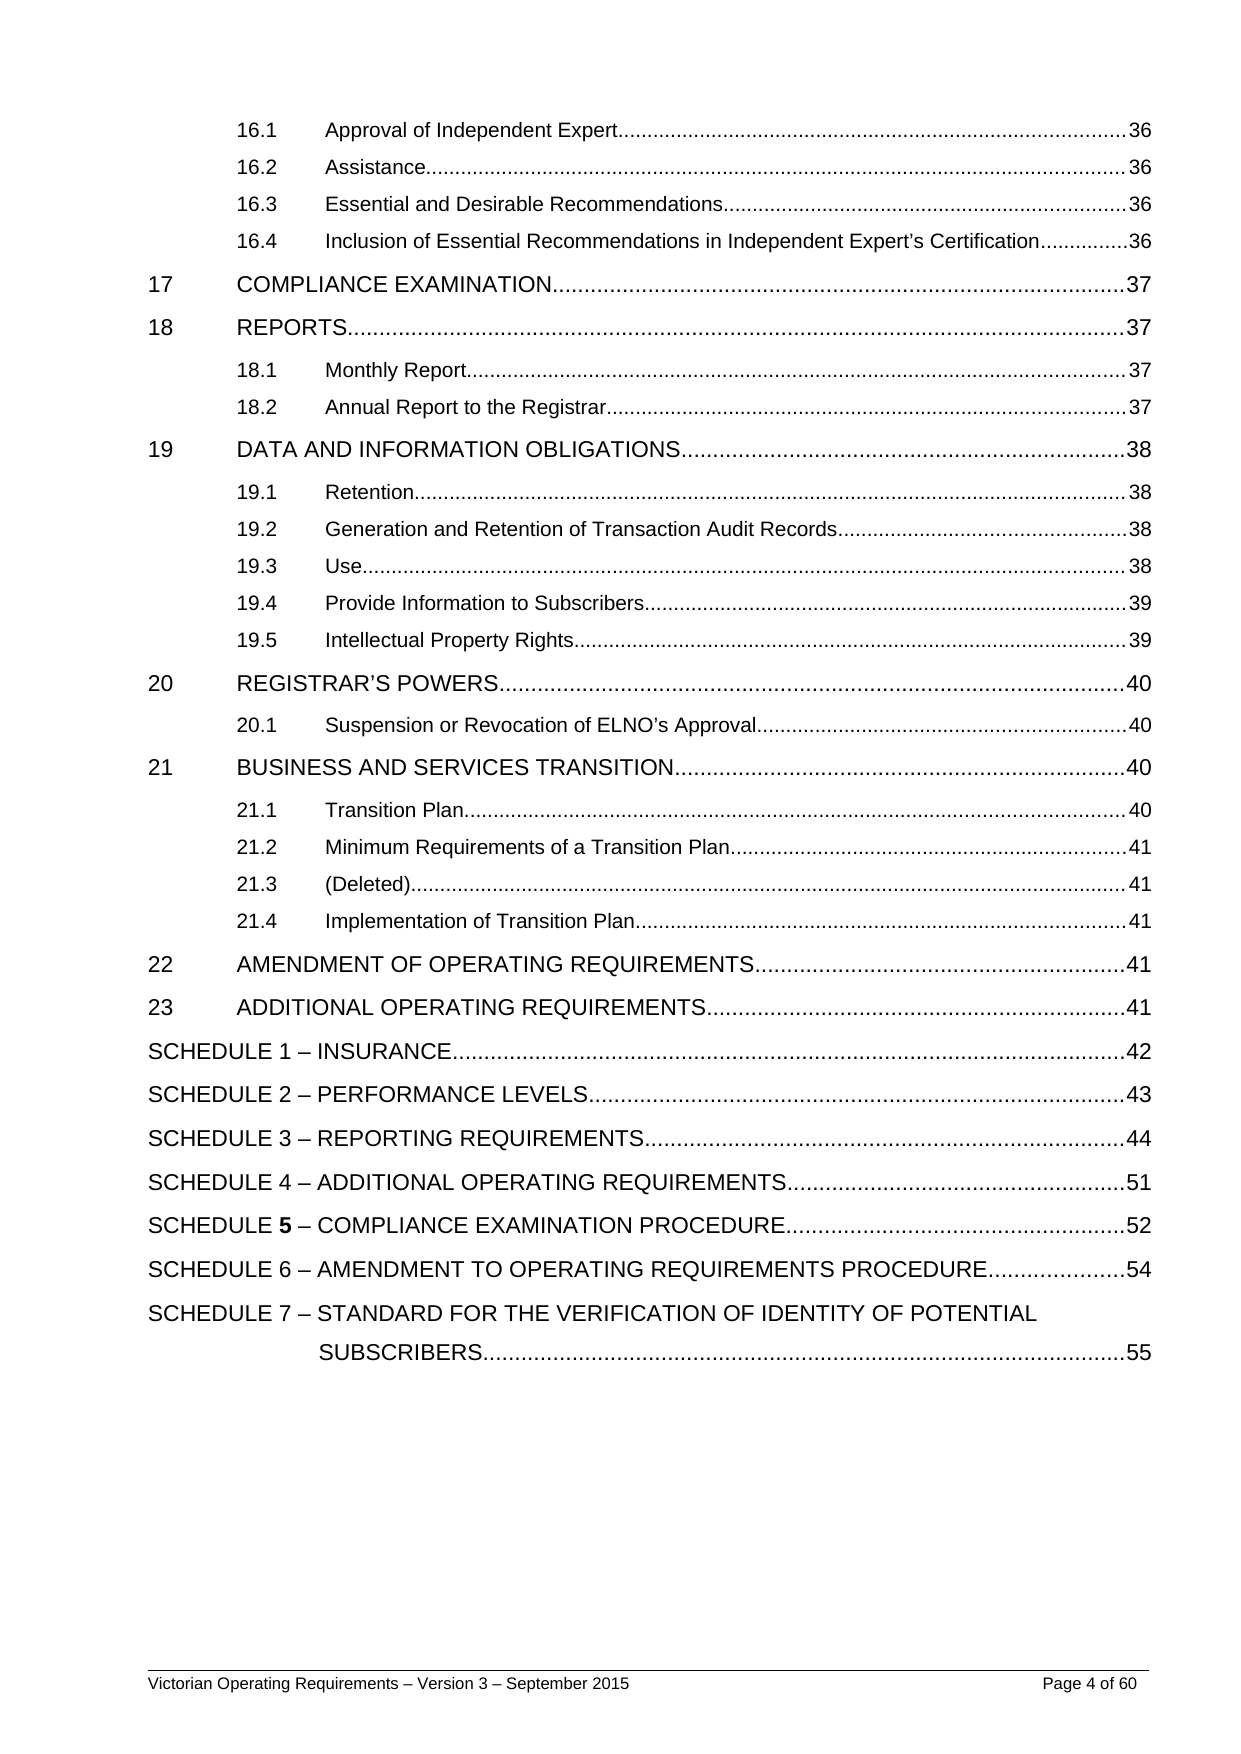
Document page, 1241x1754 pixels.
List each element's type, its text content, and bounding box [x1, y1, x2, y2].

text 20 Registrar’s Powers 40 [148, 669, 1149, 696]
text 21.4 Implementation of Transition Plan 41 [148, 909, 1149, 933]
text Schedule 5 – Compliance Examination Procedure 52 [148, 1212, 1149, 1239]
text 19.5 Intellectual Property Rights 39 [148, 628, 1149, 652]
text 16.1 Approval of Independent Expert 36 [148, 118, 1149, 142]
text 21.3 (Deleted) 41 [148, 872, 1149, 896]
text Schedule 3 – Reporting Requirements 44 [148, 1125, 1149, 1151]
text 18.1 Monthly Report 37 [148, 358, 1149, 382]
text 17 Compliance Examination 37 [148, 271, 1149, 297]
text 19.2 Generation and Retention of Transaction Audit Records 38 [148, 517, 1149, 541]
text 16.3 Essential and Desirable Recommendations 36 [148, 192, 1149, 216]
text 22 Amendment of Operating Requirements 41 [148, 951, 1149, 977]
text 23 Additional Operating Requirements 41 [148, 994, 1149, 1021]
text Schedule 4 – Additional Operating Requirements 51 [148, 1169, 1149, 1195]
text 21 Business and Services Transition 40 [148, 754, 1149, 781]
text 16.4 Inclusion of Essential Recommendations in Independent Expert’s Certification 36 [148, 229, 1149, 253]
text Schedule 7 – Standard for the Verification of Identity of Potential Subscribers 55 [148, 1300, 1149, 1366]
text Schedule 2 – Performance Levels 43 [148, 1081, 1149, 1108]
text 18 Reports 37 [148, 314, 1149, 341]
text 20.1 Suspension or Revocation of ELNO’s Approval 40 [148, 713, 1149, 737]
text 19.3 Use 38 [148, 554, 1149, 578]
text 21.2 Minimum Requirements of a Transition Plan 41 [148, 835, 1149, 859]
text Schedule 1 – Insurance 42 [148, 1038, 1149, 1064]
text 18.2 Annual Report to the Registrar 37 [148, 395, 1149, 419]
text 16.2 Assistance 36 [148, 155, 1149, 179]
text Schedule 6 – Amendment to Operating Requirements Procedure 54 [148, 1256, 1149, 1282]
text 19 Data and Information Obligations 38 [148, 436, 1149, 463]
text 19.1 Retention 38 [148, 480, 1149, 504]
text 19.4 Provide Information to Subscribers 39 [148, 591, 1149, 615]
text 21.1 Transition Plan 40 [148, 798, 1149, 822]
